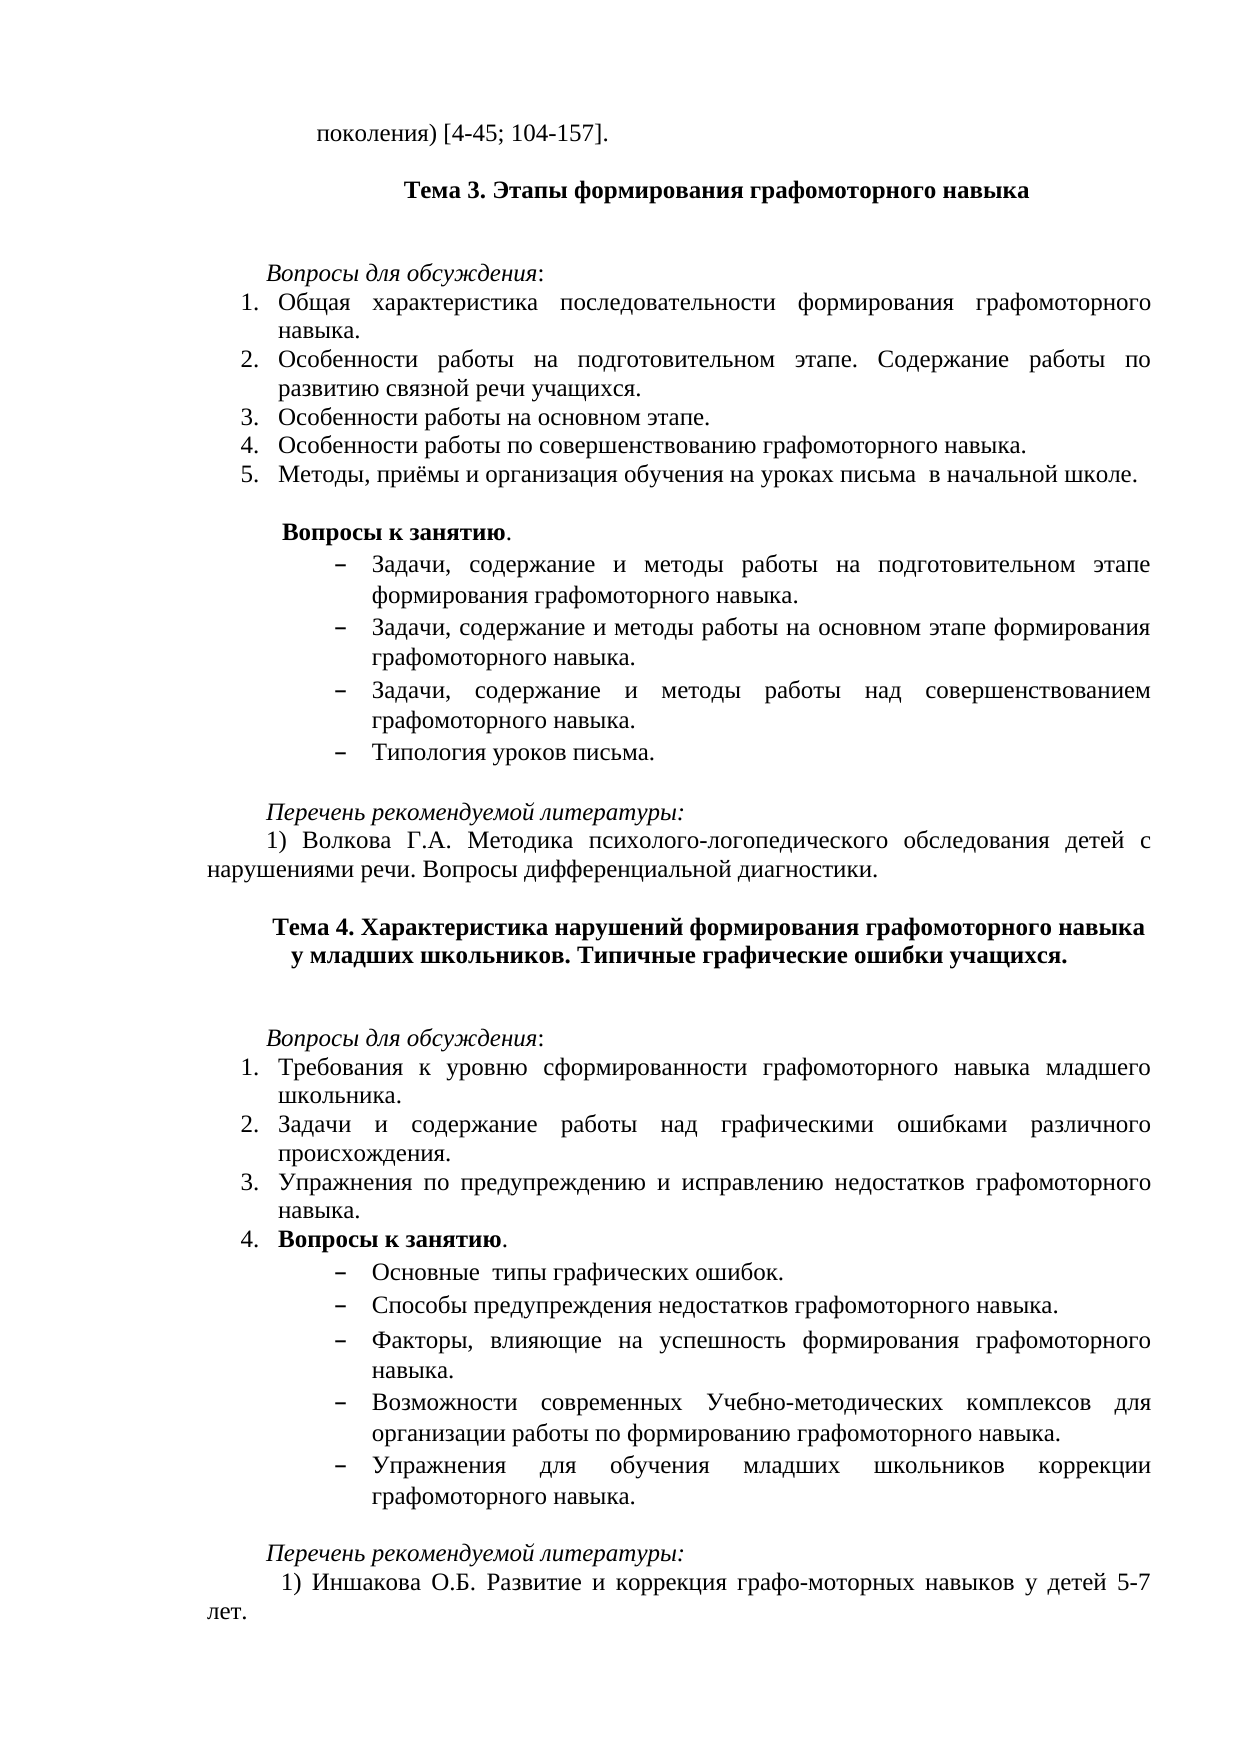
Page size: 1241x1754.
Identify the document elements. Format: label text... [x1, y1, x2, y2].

list Методы, приёмы и организация обучения на уроках письма в начальной школе. [240, 459, 1152, 488]
list Особенности работы на основном этапе. [240, 402, 1152, 431]
list Способы предупреждения недостатков графомоторного навыка. [334, 1287, 1152, 1321]
text Тема 3. Этапы формирования графомоторного навыка [207, 176, 1152, 204]
list Факторы, влияющие на успешность формирования графомоторного навыка. [334, 1321, 1152, 1384]
list Типология уроков письма. [334, 734, 1152, 768]
text Перечень рекомендуемой литературы: [207, 797, 1152, 826]
list Особенности работы на подготовительном этапе. Содержание работы по развитию связной речи учащихся. [240, 344, 1152, 402]
list Задачи и содержание работы над графическими ошибками различного происхождения. [240, 1109, 1152, 1167]
list Задачи, содержание и методы работы на подготовительном этапе формирования графомоторного навыка. [334, 546, 1152, 608]
list Общая характеристика последовательности формирования графомоторного навыка. [240, 287, 1152, 344]
list Упражнения по предупреждению и исправлению недостатков графомоторного навыка. [240, 1167, 1152, 1224]
text Вопросы для обсуждения: [207, 1023, 1152, 1052]
text 1) Иншакова О.Б. Развитие и коррекция графо-моторных навыков у детей 5-7 лет. [207, 1567, 1152, 1625]
text 1) Волкова Г.А. Методика психолого-логопедического обследования детей с нарушениями речи. Вопросы дифференциальной диагностики. [207, 826, 1152, 883]
list Основные типы графических ошибок. [334, 1253, 1152, 1287]
list Требования к уровню сформированности графомоторного навыка младшего школьника. [240, 1052, 1152, 1109]
list Задачи, содержание и методы работы над совершенствованием графомоторного навыка. [334, 671, 1152, 734]
text Перечень рекомендуемой литературы: [207, 1538, 1152, 1567]
list Упражнения для обучения младших школьников коррекции графомоторного навыка. [334, 1447, 1152, 1510]
list Возможности современных Учебно-методических комплексов для организации работы по формированию графомоторного навыка. [334, 1384, 1152, 1447]
text Вопросы к занятию. [207, 517, 1152, 546]
text Тема 4. Характеристика нарушений формирования графомоторного навыка у младших школьников. Типичные графические ошибки учащихся. [207, 912, 1152, 969]
list Задачи, содержание и методы работы на основном этапе формирования графомоторного навыка. [334, 608, 1152, 671]
list Вопросы к занятию. [240, 1224, 1152, 1253]
list Особенности работы по совершенствованию графомоторного навыка. [240, 431, 1152, 459]
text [279, 118, 1152, 147]
text Вопросы для обсуждения: [207, 258, 1152, 287]
